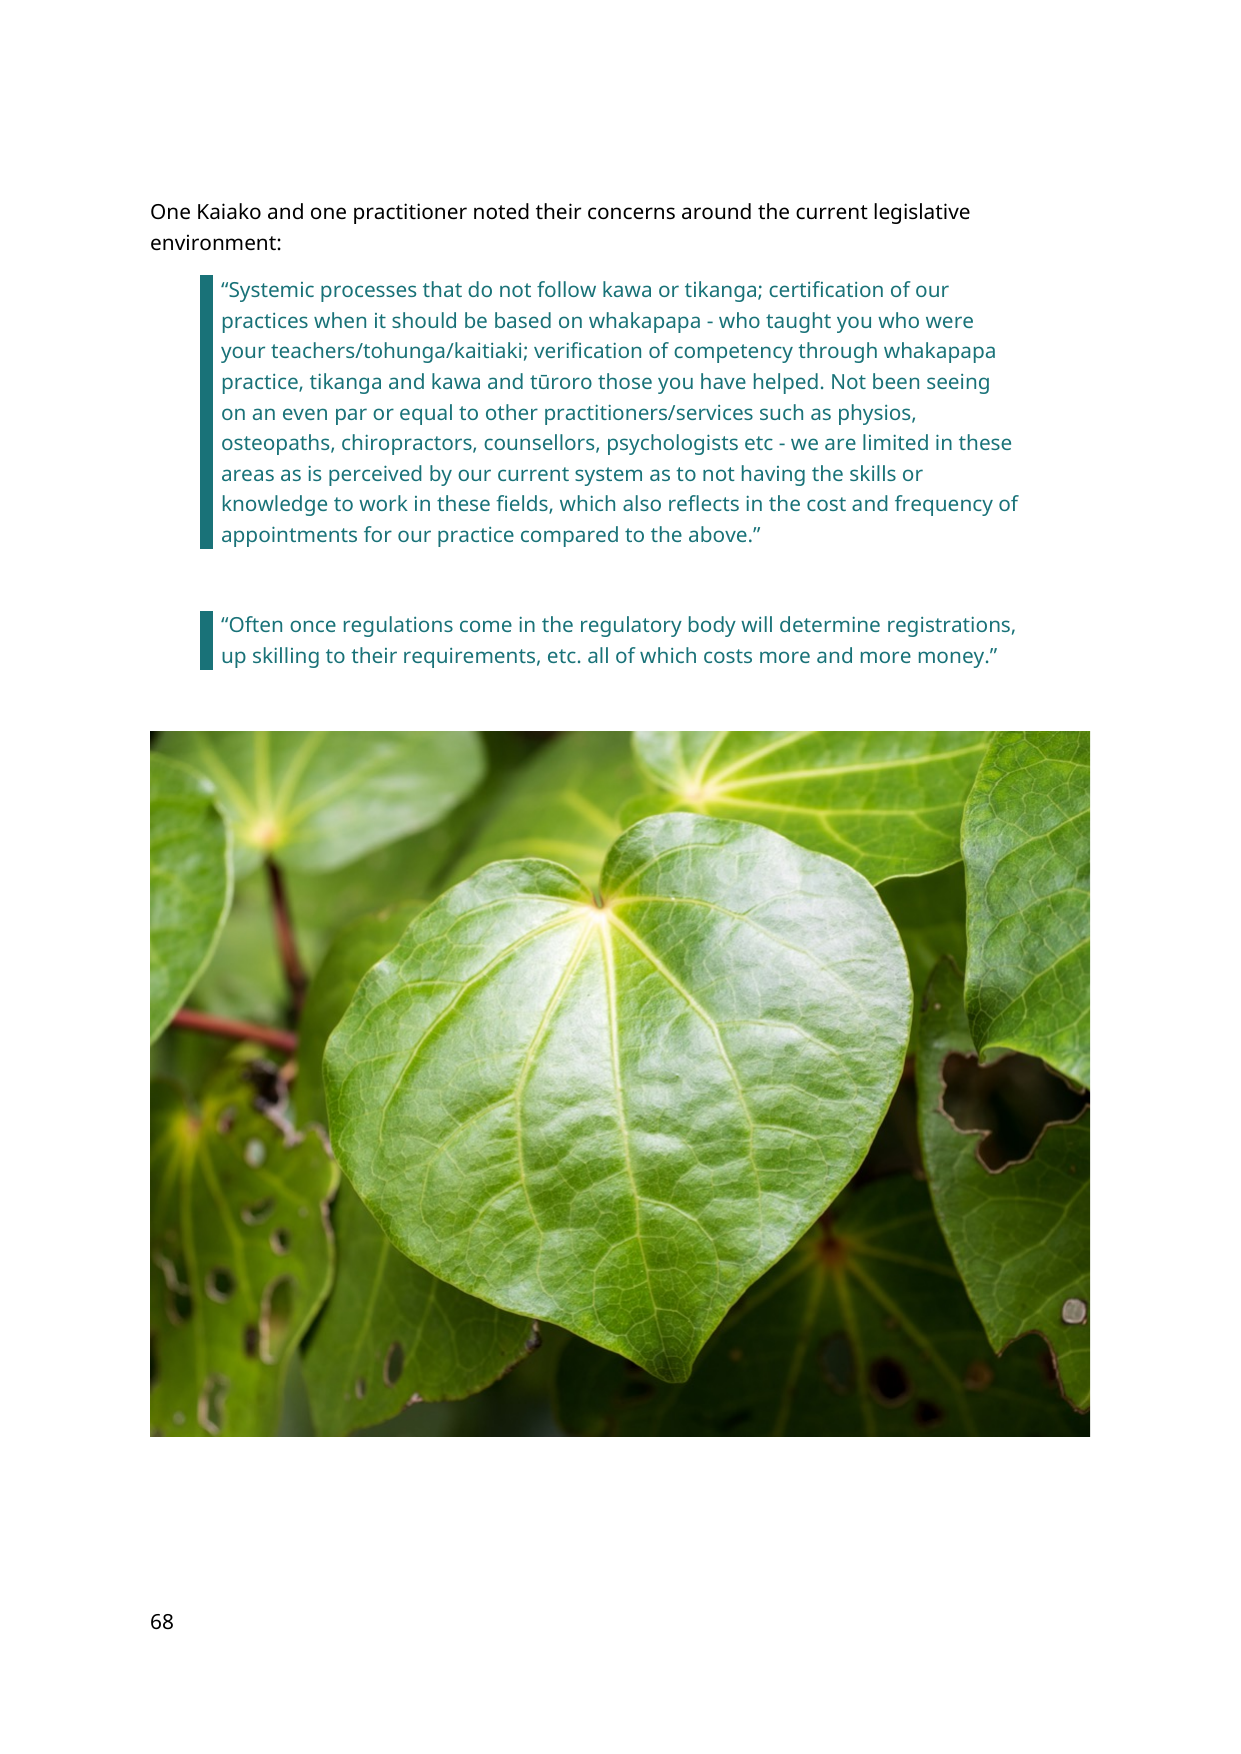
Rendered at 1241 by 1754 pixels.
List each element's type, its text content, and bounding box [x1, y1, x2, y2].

picture [150, 731, 1091, 1437]
text “Systemic processes that do not follow kawa or tikanga; certification of our practices when it should be based on whakapapa - who taught you who were your teachers/tohunga/kaitiaki; verification of competency through whakapapa practice, tikanga and kawa and tūroro those you have helped. Not been seeing on an even par or equal to other practitioners/services such as physios, osteopaths, chiropractors, counsellors, psychologists etc - we are limited in these areas as is perceived by our current system as to not having the skills or knowledge to work in these fields, which also reflects in the cost and frequency of appointments for our practice compared to the above.” [213, 275, 1019, 549]
text “Often once regulations come in the regulatory body will determine registrations, up skilling to their requirements, etc. all of which costs more and more money.” [213, 611, 1019, 670]
text One Kaiako and one practitioner noted their concerns around the current legislative environment: [150, 197, 1090, 256]
